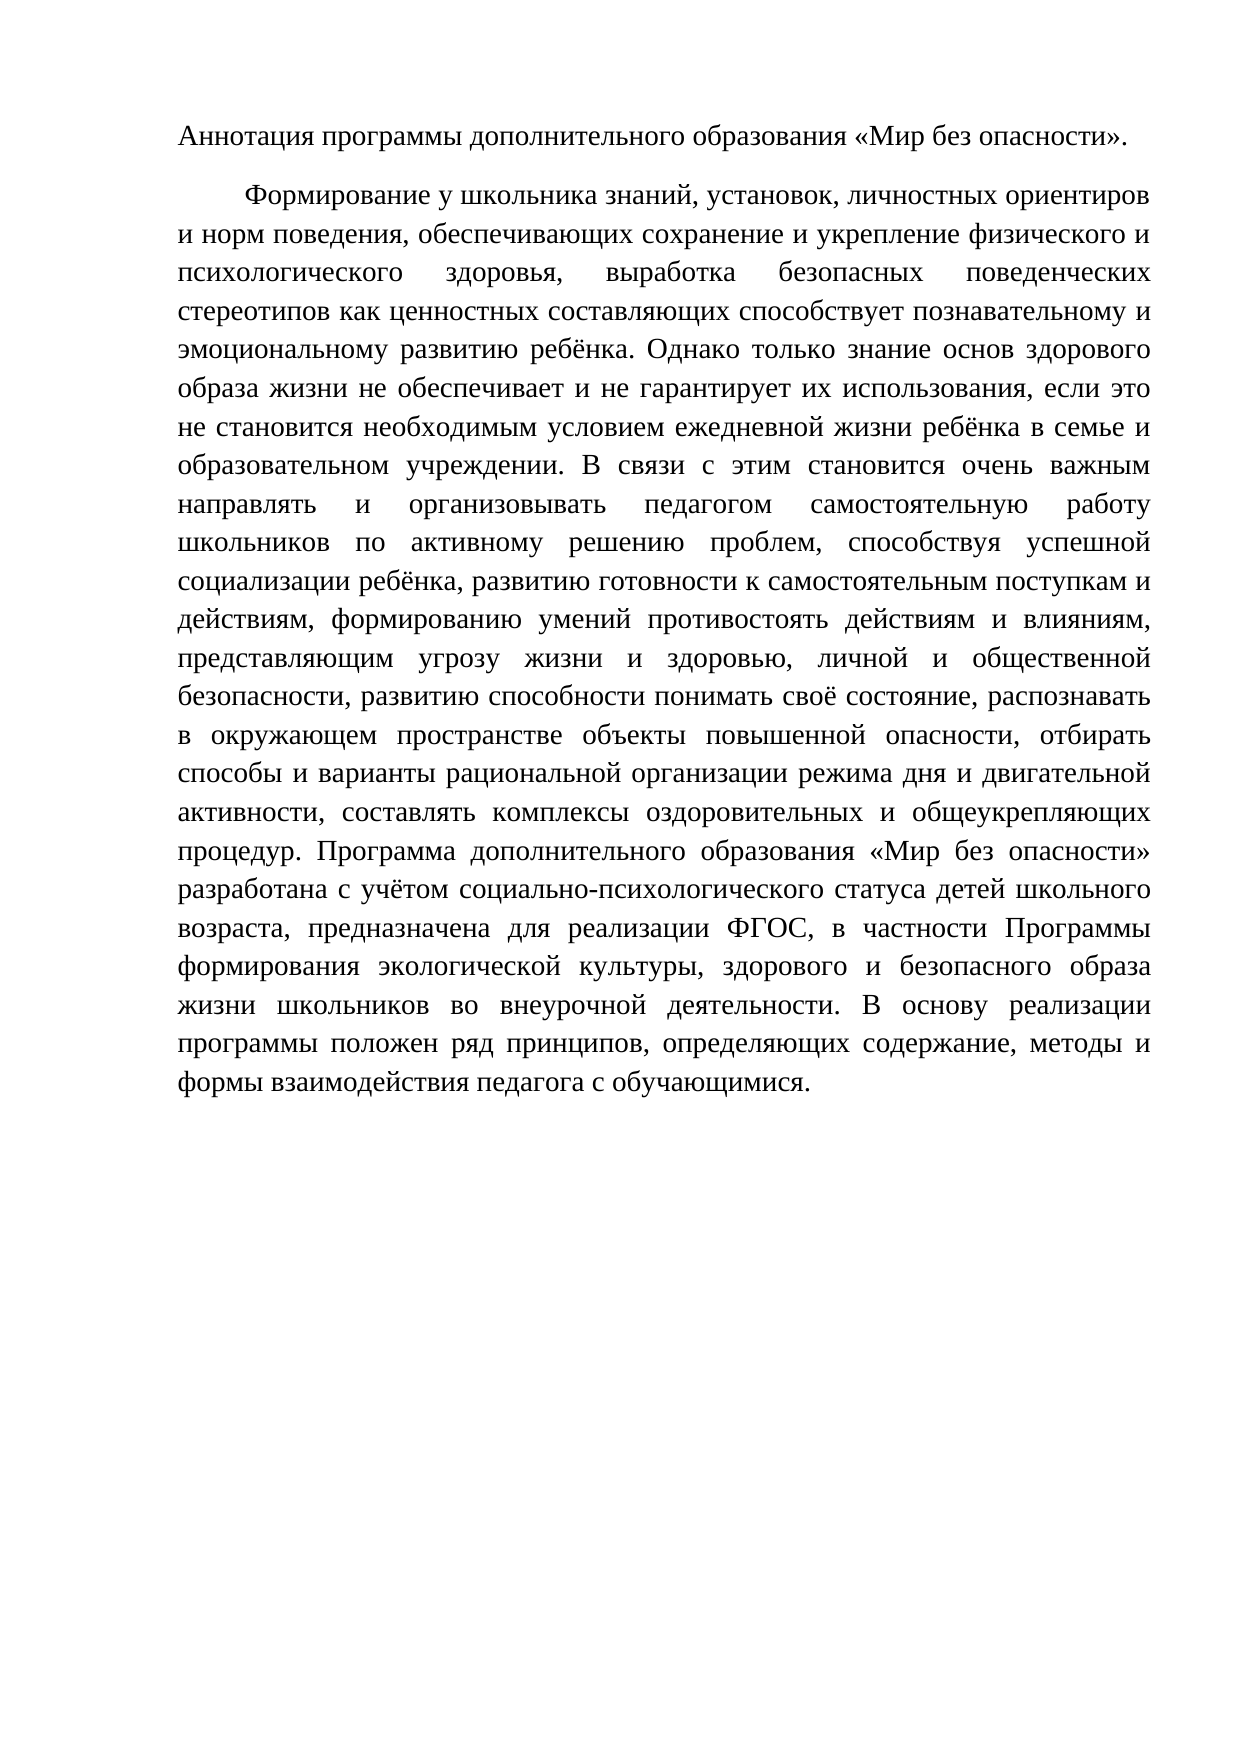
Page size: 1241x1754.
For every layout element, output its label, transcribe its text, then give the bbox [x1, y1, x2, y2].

text Формирование у школьника знаний, установок, личностных ориентиров и норм поведения, обеспечивающих сохранение и укрепление физического и психологического здоровья, выработка безопасных поведенческих стереотипов как ценностных составляющих способствует познавательному и эмоциональному развитию ребёнка. Однако только знание основ здорового образа жизни не обеспечивает и не гарантирует их использования, если это не становится необходимым условием ежедневной жизни ребёнка в семье и образовательном учреждении. В связи с этим становится очень важным направлять и организовывать педагогом самостоятельную работу школьников по активному решению проблем, способствуя успешной социализации ребёнка, развитию готовности к самостоятельным поступкам и действиям, формированию умений противостоять действиям и влияниям, представляющим угрозу жизни и здоровью, личной и общественной безопасности, развитию способности понимать своё состояние, распознавать в окружающем пространстве объекты повышенной опасности, отбирать способы и варианты рациональной организации режима дня и двигательной активности, составлять комплексы оздоровительных и общеукрепляющих процедур. Программа дополнительного образования «Мир без опасности» разработана с учётом социально-психологического статуса детей школьного возраста, предназначена для реализации ФГОС, в частности Программы формирования экологической культуры, здорового и безопасного образа жизни школьников во внеурочной деятельности. В основу реализации программы положен ряд принципов, определяющих содержание, методы и формы взаимодействия педагога с обучающимися. [177, 177, 1152, 1097]
text Аннотация программы дополнительного образования «Мир без опасности». [177, 118, 1152, 152]
